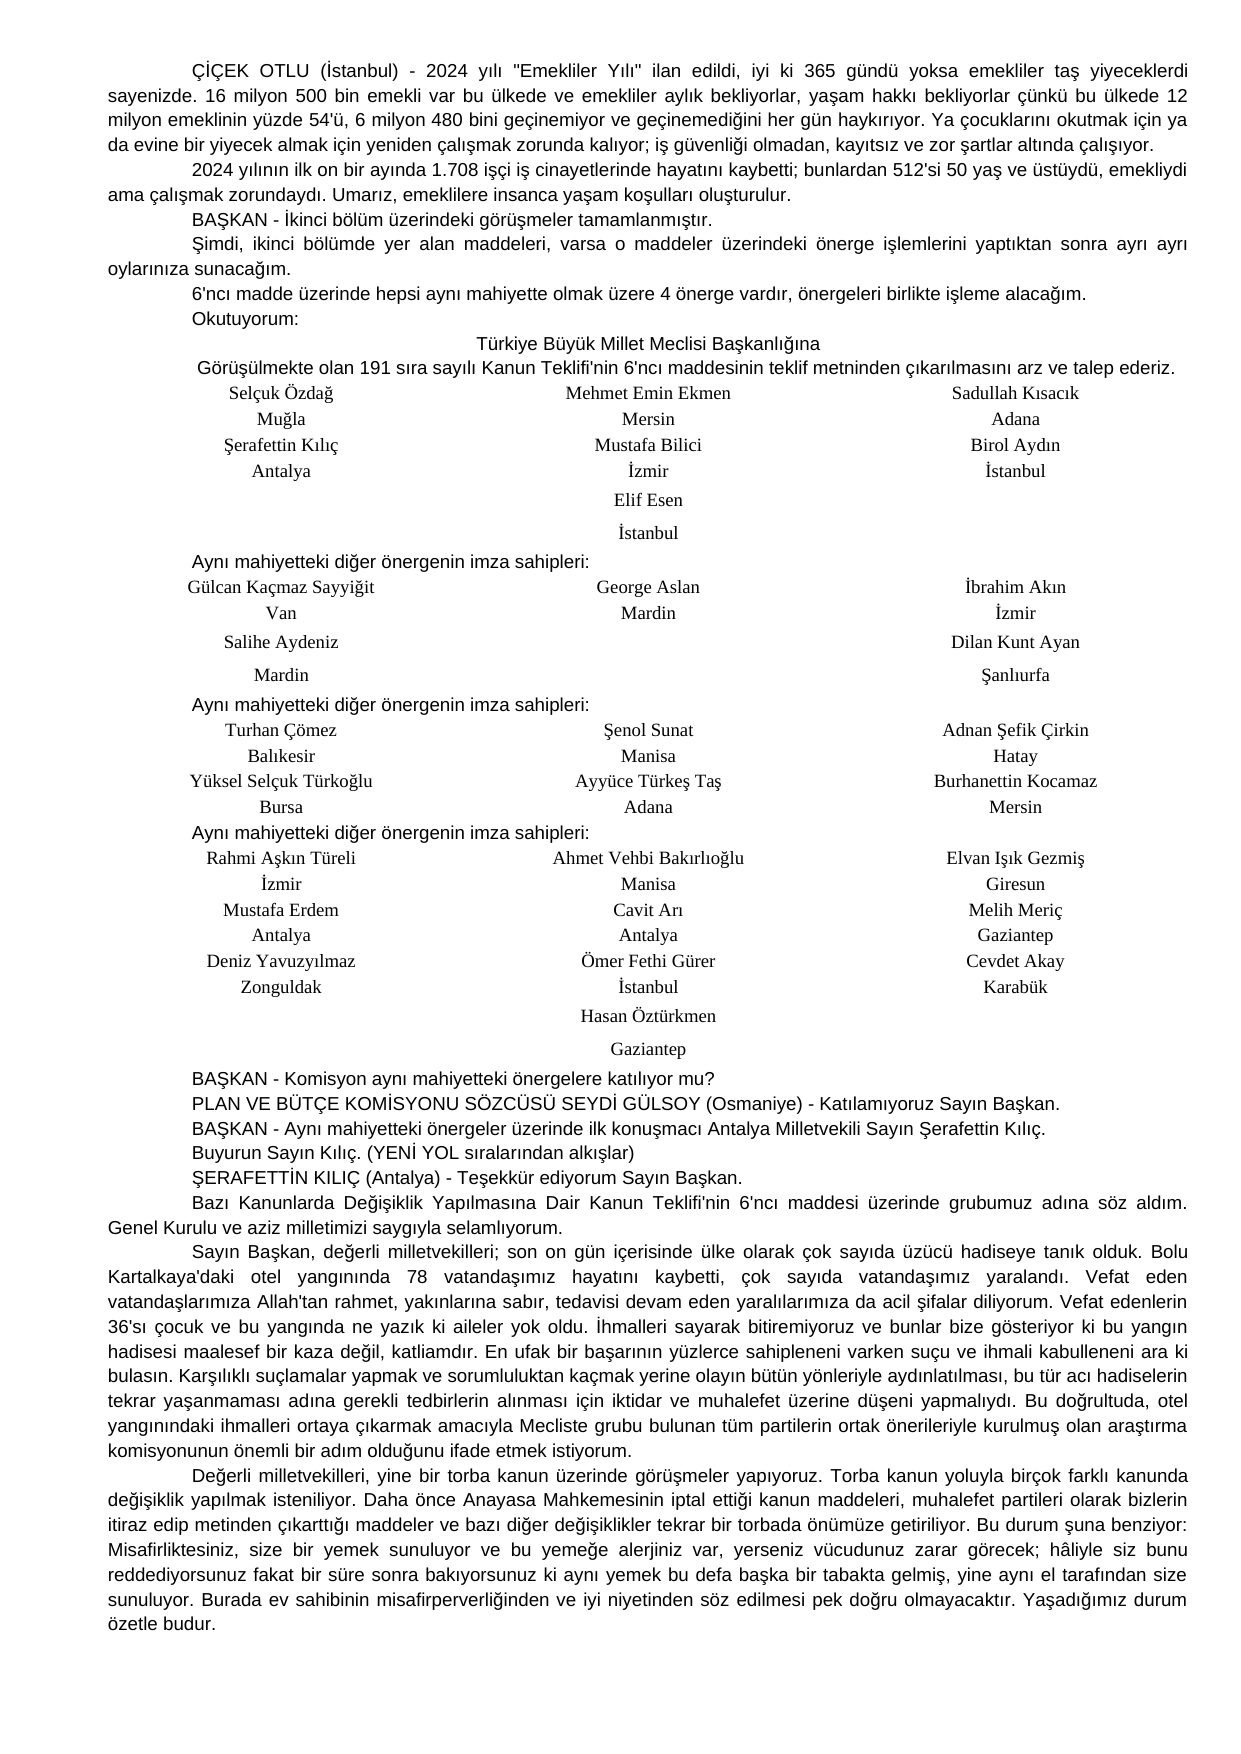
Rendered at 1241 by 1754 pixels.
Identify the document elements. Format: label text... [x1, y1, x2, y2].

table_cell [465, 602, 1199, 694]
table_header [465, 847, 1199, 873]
text Aynı mahiyetteki diğer önergenin imza sahipleri: [108, 822, 1189, 843]
text Bazı Kanunlarda Değişiklik Yapılmasına Dair Kanun Teklifi'nin 6'ncı maddesi üzerinde grubumuz adına söz aldım. Genel Kurulu ve aziz milletimizi saygıyla selamlıyorum. [108, 1192, 1189, 1238]
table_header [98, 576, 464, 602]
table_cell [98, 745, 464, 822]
text 6'ncı madde üzerinde hepsi aynı mahiyette olmak üzere 4 önerge vardır, önergeleri birlikte işleme alacağım. [108, 283, 1189, 304]
text Buyurun Sayın Kılıç. (YENİ YOL sıralarından alkışlar) [108, 1142, 1189, 1164]
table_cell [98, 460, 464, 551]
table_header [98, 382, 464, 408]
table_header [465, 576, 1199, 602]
text BAŞKAN - Aynı mahiyetteki önergeler üzerinde ilk konuşmacı Antalya Milletvekili Sayın Şerafettin Kılıç. [108, 1117, 1189, 1139]
text Değerli milletvekilleri, yine bir torba kanun üzerinde görüşmeler yapıyoruz. Torba kanun yoluyla birçok farklı kanunda değişiklik yapılmak isteniliyor. Daha önce Anayasa Mahkemesinin iptal ettiği kanun maddeleri, muhalefet partileri olarak bizlerin itiraz edip metinden çıkarttığı maddeler ve bazı diğer değişiklikler tekrar bir torbada önümüze getiriliyor. Bu durum şuna benziyor: Misafirliktesiniz, size bir yemek sunuluyor ve bu yemeğe alerjiniz var, yerseniz vücudunuz zarar görecek; hâliyle siz bunu reddediyorsunuz fakat bir süre sonra bakıyorsunuz ki aynı yemek bu defa başka bir tabakta gelmiş, yine aynı el tarafından size sunuluyor. Burada ev sahibinin misafirperverliğinden ve iyi niyetinden söz edilmesi pek doğru olmayacaktır. Yaşadığımız durum özetle budur. [108, 1464, 1189, 1635]
text Okutuyorum: [108, 308, 1189, 329]
text 2024 yılının ilk on bir ayında 1.708 işçi iş cinayetlerinde hayatını kaybetti; bunlardan 512'si 50 yaş ve üstüydü, emekliydi ama çalışmak zorundaydı. Umarız, emeklilere insanca yaşam koşulları oluşturulur. [108, 159, 1189, 205]
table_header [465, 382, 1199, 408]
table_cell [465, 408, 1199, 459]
text BAŞKAN - Komisyon aynı mahiyetteki önergelere katılıyor mu? [108, 1068, 1189, 1089]
text Aynı mahiyetteki diğer önergenin imza sahipleri: [108, 694, 1189, 715]
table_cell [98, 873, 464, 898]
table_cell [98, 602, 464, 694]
text PLAN VE BÜTÇE KOMİSYONU SÖZCÜSÜ SEYDİ GÜLSOY (Osmaniye) - Katılamıyoruz Sayın Başkan. [108, 1093, 1189, 1114]
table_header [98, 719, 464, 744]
text Şimdi, ikinci bölümde yer alan maddeleri, varsa o maddeler üzerindeki önerge işlemlerini yaptıktan sonra ayrı ayrı oylarınıza sunacağım. [108, 233, 1189, 279]
text ÇİÇEK OTLU (İstanbul) - 2024 yılı "Emekliler Yılı" ilan edildi, iyi ki 365 gündü yoksa emekliler taş yiyeceklerdi sayenizde. 16 milyon 500 bin emekli var bu ülkede ve emekliler aylık bekliyorlar, yaşam hakkı bekliyorlar çünkü bu ülkede 12 milyon emeklinin yüzde 54'ü, 6 milyon 480 bini geçinemiyor ve geçinemediğini her gün haykırıyor. Ya çocuklarını okutmak için ya da evine bir yiyecek almak için yeniden çalışmak zorunda kalıyor; iş güvenliği olmadan, kayıtsız ve zor şartlar altında çalışıyor. [108, 60, 1189, 156]
text Görüşülmekte olan 191 sıra sayılı Kanun Teklifi'nin 6'ncı maddesinin teklif metninden çıkarılmasını arz ve talep ederiz. [108, 357, 1189, 379]
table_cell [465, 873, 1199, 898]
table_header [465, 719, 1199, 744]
text Aynı mahiyetteki diğer önergenin imza sahipleri: [108, 551, 1189, 573]
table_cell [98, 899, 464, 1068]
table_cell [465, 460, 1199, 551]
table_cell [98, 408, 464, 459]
text Türkiye Büyük Millet Meclisi Başkanlığına [108, 332, 1189, 354]
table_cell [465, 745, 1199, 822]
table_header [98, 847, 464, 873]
text BAŞKAN - İkinci bölüm üzerindeki görüşmeler tamamlanmıştır. [108, 208, 1189, 230]
text Sayın Başkan, değerli milletvekilleri; son on gün içerisinde ülke olarak çok sayıda üzücü hadiseye tanık olduk. Bolu Kartalkaya'daki otel yangınında 78 vatandaşımız hayatını kaybetti, çok sayıda vatandaşımız yaralandı. Vefat eden vatandaşlarımıza Allah'tan rahmet, yakınlarına sabır, tedavisi devam eden yaralılarımıza da acil şifalar diliyorum. Vefat edenlerin 36'sı çocuk ve bu yangında ne yazık ki aileler yok oldu. İhmalleri sayarak bitiremiyoruz ve bunlar bize gösteriyor ki bu yangın hadisesi maalesef bir kaza değil, katliamdır. En ufak bir başarının yüzlerce sahipleneni varken suçu ve ihmali kabulleneni ara ki bulasın. Karşılıklı suçlamalar yapmak ve sorumluluktan kaçmak yerine olayın bütün yönleriyle aydınlatılması, bu tür acı hadiselerin tekrar yaşanmaması adına gerekli tedbirlerin alınması için iktidar ve muhalefet üzerine düşeni yapmalıydı. Bu doğrultuda, otel yangınındaki ihmalleri ortaya çıkarmak amacıyla Mecliste grubu bulunan tüm partilerin ortak önerileriyle kurulmuş olan araştırma komisyonunun önemli bir adım olduğunu ifade etmek istiyorum. [108, 1241, 1189, 1461]
text ŞERAFETTİN KILIÇ (Antalya) - Teşekkür ediyorum Sayın Başkan. [108, 1167, 1189, 1188]
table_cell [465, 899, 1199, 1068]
